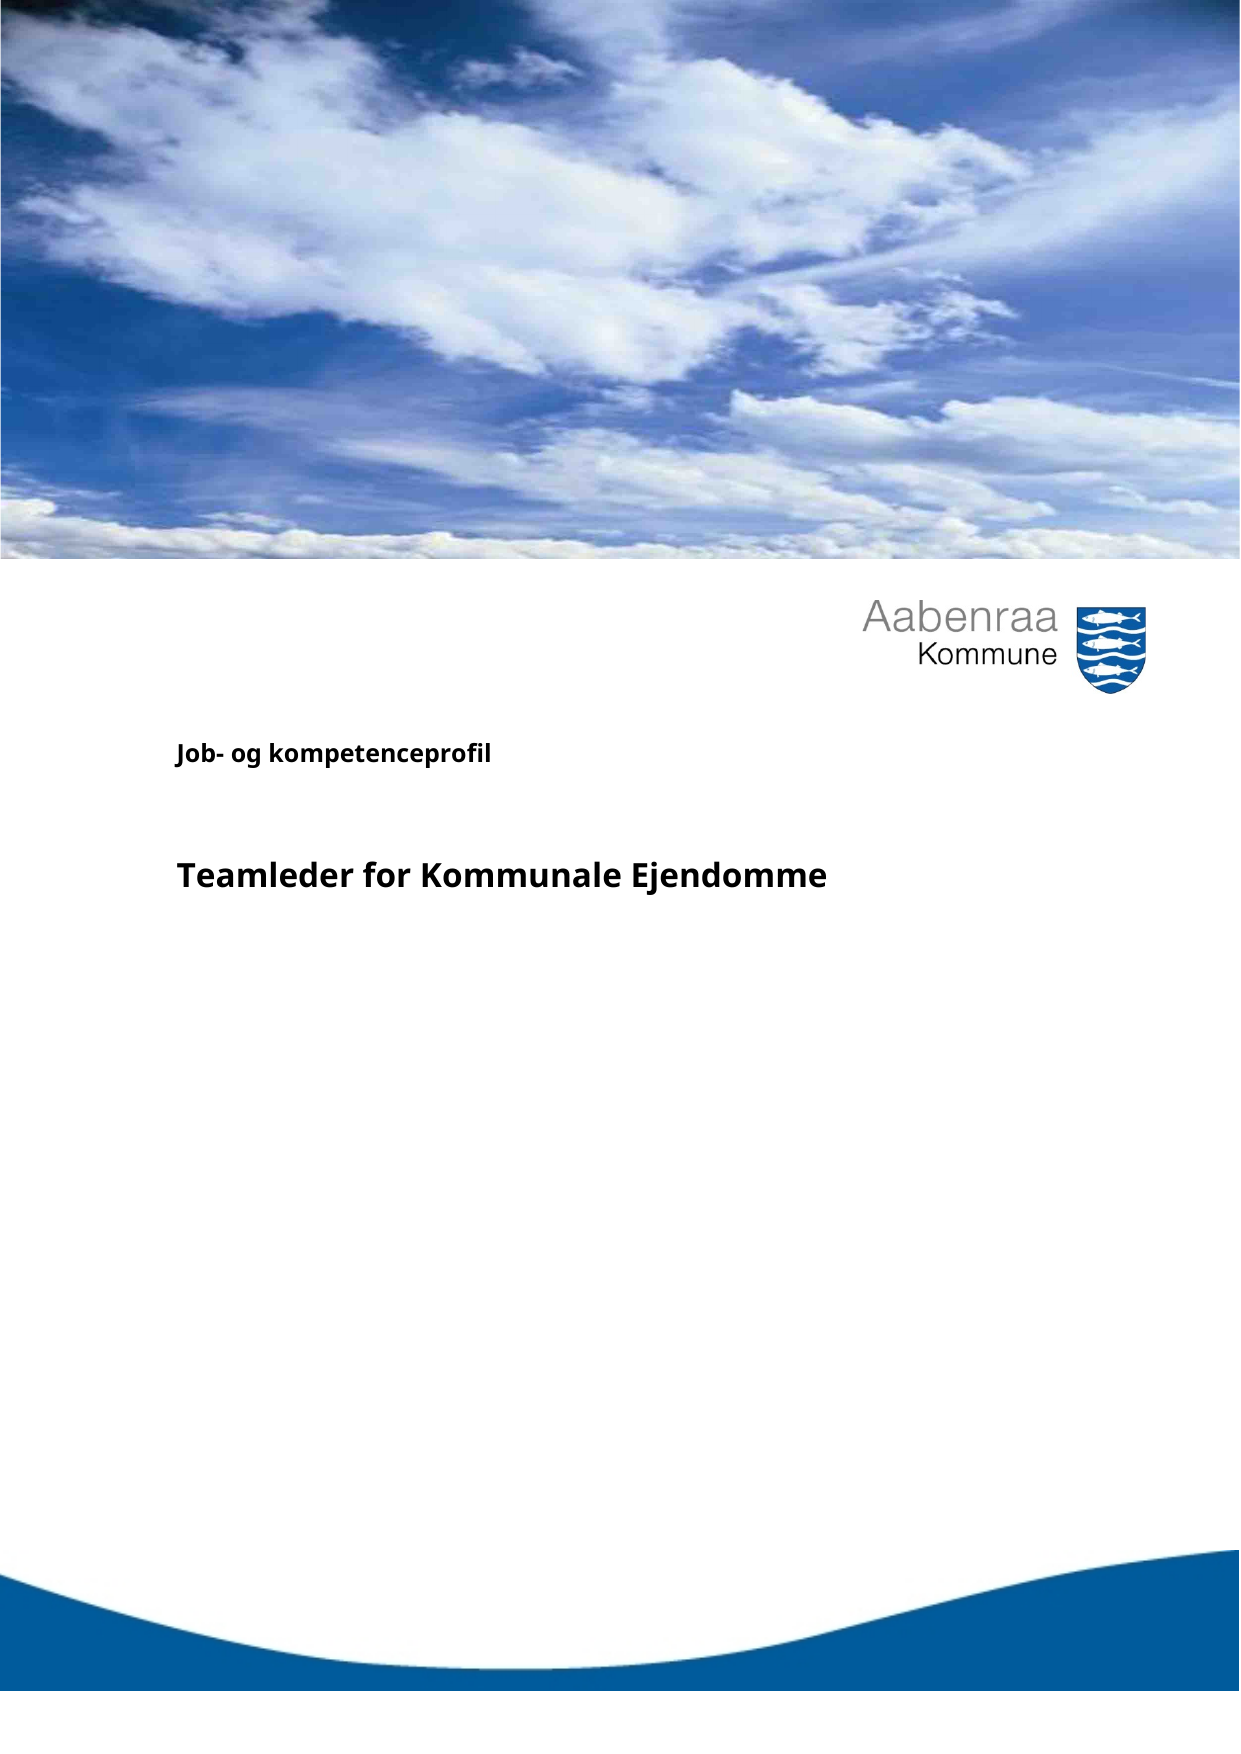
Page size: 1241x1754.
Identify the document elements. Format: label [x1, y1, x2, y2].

picture [0, 1550, 1239, 1691]
picture [0, 0, 1240, 559]
picture [862, 600, 1146, 694]
